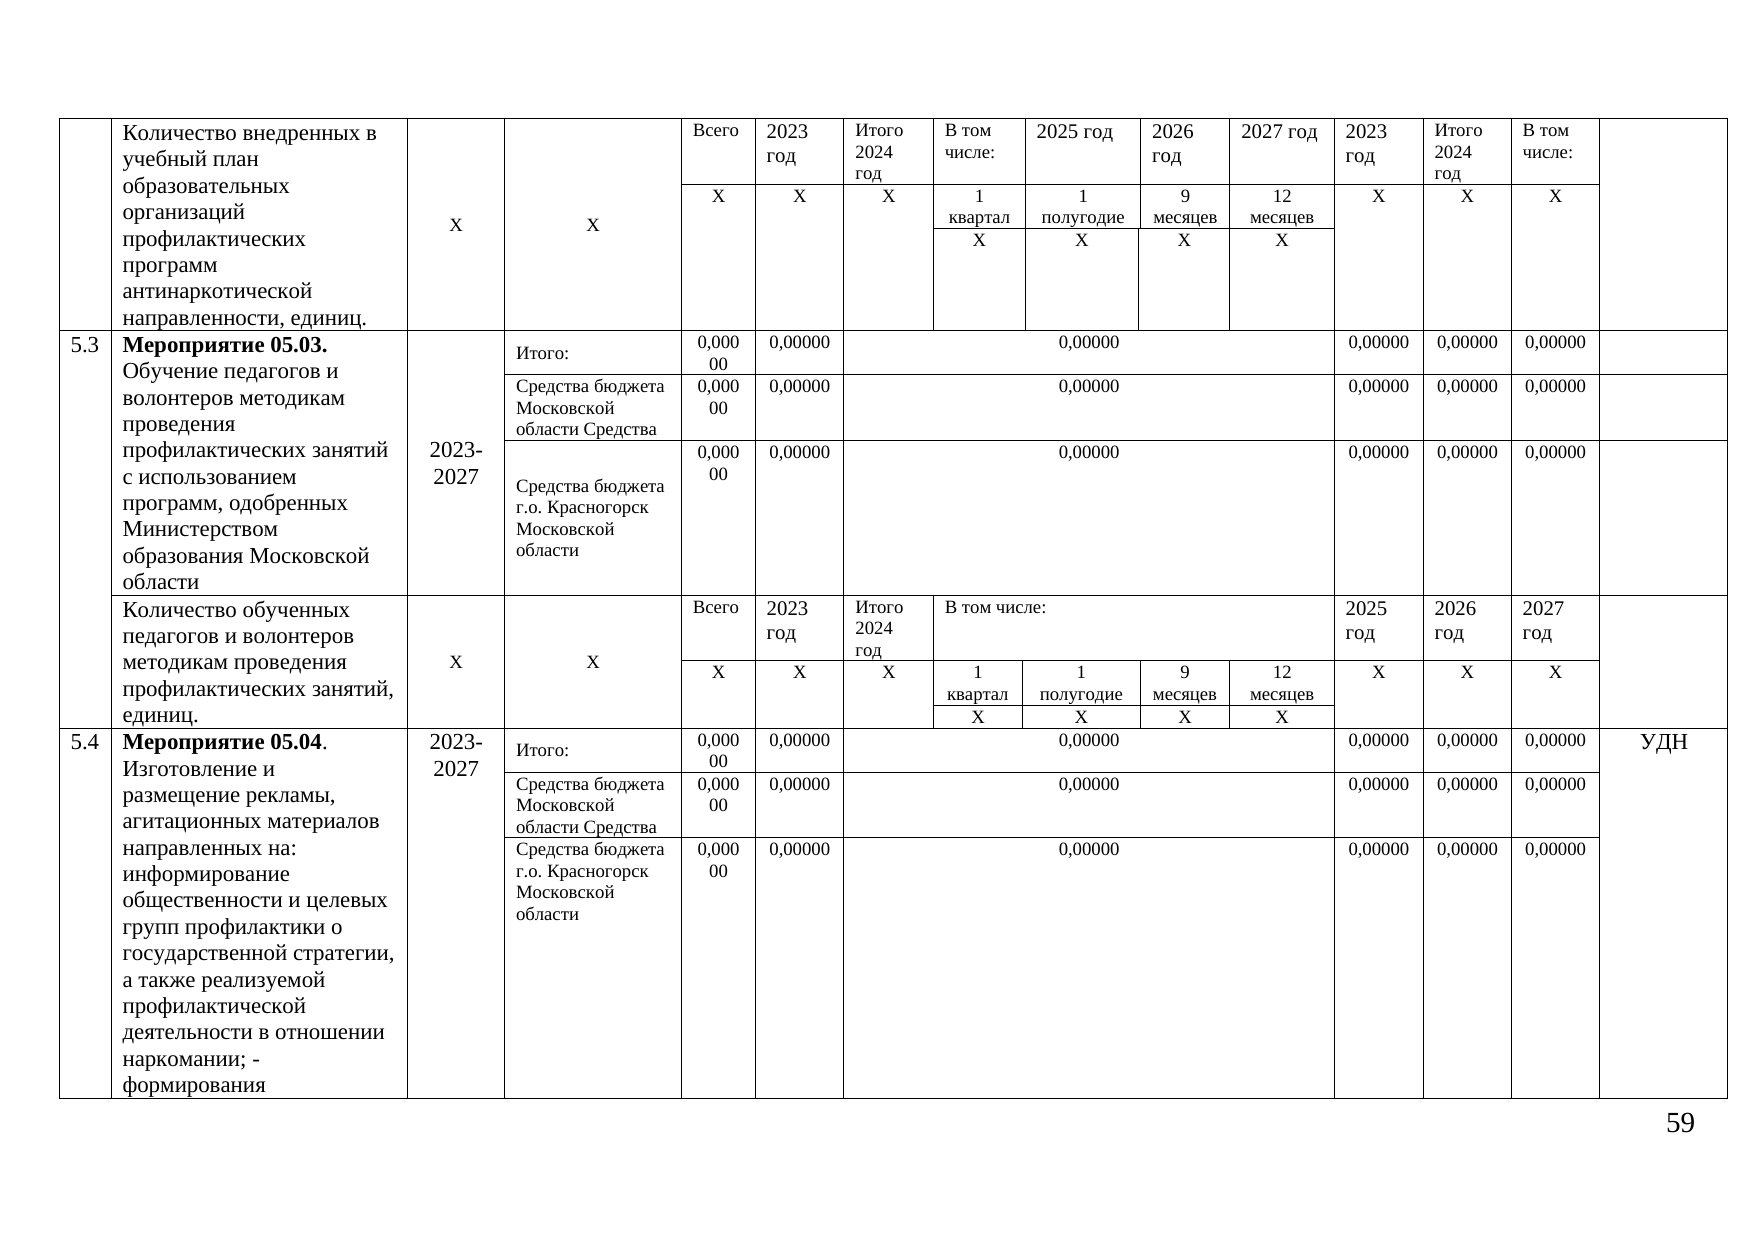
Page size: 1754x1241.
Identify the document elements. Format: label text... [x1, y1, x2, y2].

table_cell 0,00000 [1512, 441, 1599, 594]
table_cell Х [934, 706, 1022, 727]
table_cell [1600, 596, 1727, 727]
table_cell 9 месяцев [1141, 185, 1229, 228]
table_cell Х [1335, 185, 1423, 330]
table_cell 0,00000 [1512, 375, 1599, 440]
table_cell 0,00000 [1335, 773, 1423, 837]
table_cell 0,00000 [1335, 441, 1423, 594]
table_cell Х [1512, 661, 1599, 727]
table_cell [1600, 331, 1727, 374]
table_cell 1 квартал [934, 185, 1025, 228]
table_cell Х [1141, 706, 1229, 727]
table_cell 2027 год [1230, 119, 1334, 184]
table_cell Х [682, 185, 755, 330]
table_cell Х [756, 661, 843, 727]
table_cell Х [1424, 661, 1511, 727]
table_cell 12 месяцев [1230, 661, 1334, 704]
table_cell 2023-2027 [408, 729, 504, 1097]
table_cell Х [1335, 661, 1423, 727]
table_cell 12 месяцев [1230, 185, 1334, 228]
table_cell Х [408, 119, 504, 330]
table_cell 0,00000 [1424, 838, 1511, 1097]
table_cell Средства бюджета Московской области Средства [505, 375, 681, 440]
table_cell 0,00000 [1424, 441, 1511, 594]
table_cell 1 полугодие [1023, 661, 1140, 704]
table_cell Х [1512, 185, 1599, 330]
table_cell 1 полугодие [1026, 185, 1140, 228]
table_cell Х [1230, 229, 1334, 330]
table_cell 0,00000 [1424, 729, 1511, 772]
table_cell 0,00000 [1335, 838, 1423, 1097]
table_cell УДН [1600, 729, 1727, 1097]
table_cell Количество внедренных в учебный план образовательных организаций профилактических программ антинаркотической направленности, единиц. [112, 119, 407, 330]
table_cell 0,00000 [1512, 773, 1599, 837]
table_cell 0,00000 [844, 375, 1334, 440]
table_cell 0,00000 [682, 331, 755, 374]
table_cell 2026 год [1424, 596, 1511, 660]
table_cell 0,00000 [1512, 331, 1599, 374]
table_cell 0,00000 [1512, 838, 1599, 1097]
table_cell 1 квартал [934, 661, 1022, 704]
table_cell Итого: [505, 331, 681, 374]
table_cell 0,00000 [682, 375, 755, 440]
table_cell 0,00000 [682, 838, 755, 1097]
table_cell 0,00000 [682, 729, 755, 772]
table_cell 0,00000 [682, 773, 755, 837]
table_cell Мероприятие 05.03. Обучение педагогов и волонтеров методикам проведения профилактических занятий с использованием программ, одобренных Министерством образования Московской области [112, 331, 407, 594]
table_cell В том числе: [934, 596, 1334, 660]
table_cell 0,00000 [682, 441, 755, 594]
table_cell 0,00000 [756, 331, 843, 374]
table_cell Х [844, 185, 933, 330]
table_cell 5.3 [60, 331, 111, 727]
table_cell 0,00000 [756, 441, 843, 594]
table_cell 2026 год [1141, 119, 1229, 184]
table_cell 2025 год [1026, 119, 1140, 184]
table_cell Мероприятие 05.04. Изготовление и размещение рекламы, агитационных материалов направленных на: информирование общественности и целевых групп профилактики о государственной стратегии, а также реализуемой профилактической деятельности в отношении наркомании; - формирования общественного мнения, направленного на изменение норм, связанных с поведением «риска», и пропаганду ценностей здорового образа жизни; - информирование о рисках, связанных с наркотиками; - стимулирование подростков и молодежи и их родителей к обращению за психологической и иной профессиональной помощью [112, 729, 407, 1097]
table_cell 2023-2027 [408, 331, 504, 594]
table_cell 0,00000 [844, 331, 1334, 374]
table_cell 0,00000 [756, 729, 843, 772]
table_cell 0,00000 [1512, 729, 1599, 772]
table_cell Средства бюджета г.о. Красногорск Московской области [505, 441, 681, 594]
table_cell Х [682, 661, 755, 727]
table_cell Средства бюджета Московской области Средства [505, 773, 681, 837]
table_cell Всего [682, 596, 755, 660]
table_cell В том числе: [934, 119, 1025, 184]
table_cell Х [1230, 706, 1334, 727]
table_cell [1600, 375, 1727, 440]
table_cell 0,00000 [844, 838, 1334, 1097]
table_cell 0,00000 [756, 375, 843, 440]
table_cell 5.4 [60, 729, 111, 1097]
table_cell Всего [682, 119, 755, 184]
table_cell 9 месяцев [1141, 661, 1229, 704]
table_cell Х [934, 229, 1025, 330]
table_cell 2023 год [756, 119, 843, 184]
table_cell Количество обученных педагогов и волонтеров методикам проведения профилактических занятий, единиц. [112, 596, 407, 727]
table_cell 2023 год [756, 596, 843, 660]
table_cell Х [1424, 185, 1511, 330]
table_cell 2023 год [1335, 119, 1423, 184]
table_cell 0,00000 [1424, 375, 1511, 440]
table_cell 0,00000 [1424, 331, 1511, 374]
table_cell 0,00000 [844, 729, 1334, 772]
table_cell 0,00000 [1335, 729, 1423, 772]
table_cell 0,00000 [1424, 773, 1511, 837]
table_cell 0,00000 [1335, 375, 1423, 440]
table_cell Итого 2024 год [844, 119, 933, 184]
table_cell Х [844, 661, 933, 727]
table_cell 2025 год [1335, 596, 1423, 660]
table_cell 0,00000 [756, 773, 843, 837]
table_cell Х [756, 185, 843, 330]
table_cell Х [1139, 229, 1229, 330]
table_cell 0,00000 [844, 441, 1334, 594]
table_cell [505, 838, 681, 1097]
table_cell 0,00000 [1335, 331, 1423, 374]
table_cell Итого: [505, 729, 681, 772]
table_cell Х [505, 119, 681, 330]
table_cell Итого 2024 год [1424, 119, 1511, 184]
table_cell 0,00000 [844, 773, 1334, 837]
table_cell Х [408, 596, 504, 727]
table_cell 2027 год [1512, 596, 1599, 660]
table_cell Итого 2024 год [844, 596, 933, 660]
table_cell Х [505, 596, 681, 727]
table_cell Х [1026, 229, 1138, 330]
table_cell В том числе: [1512, 119, 1599, 184]
table_cell [1600, 441, 1727, 594]
table_cell 0,00000 [756, 838, 843, 1097]
table_cell Х [1023, 706, 1140, 727]
